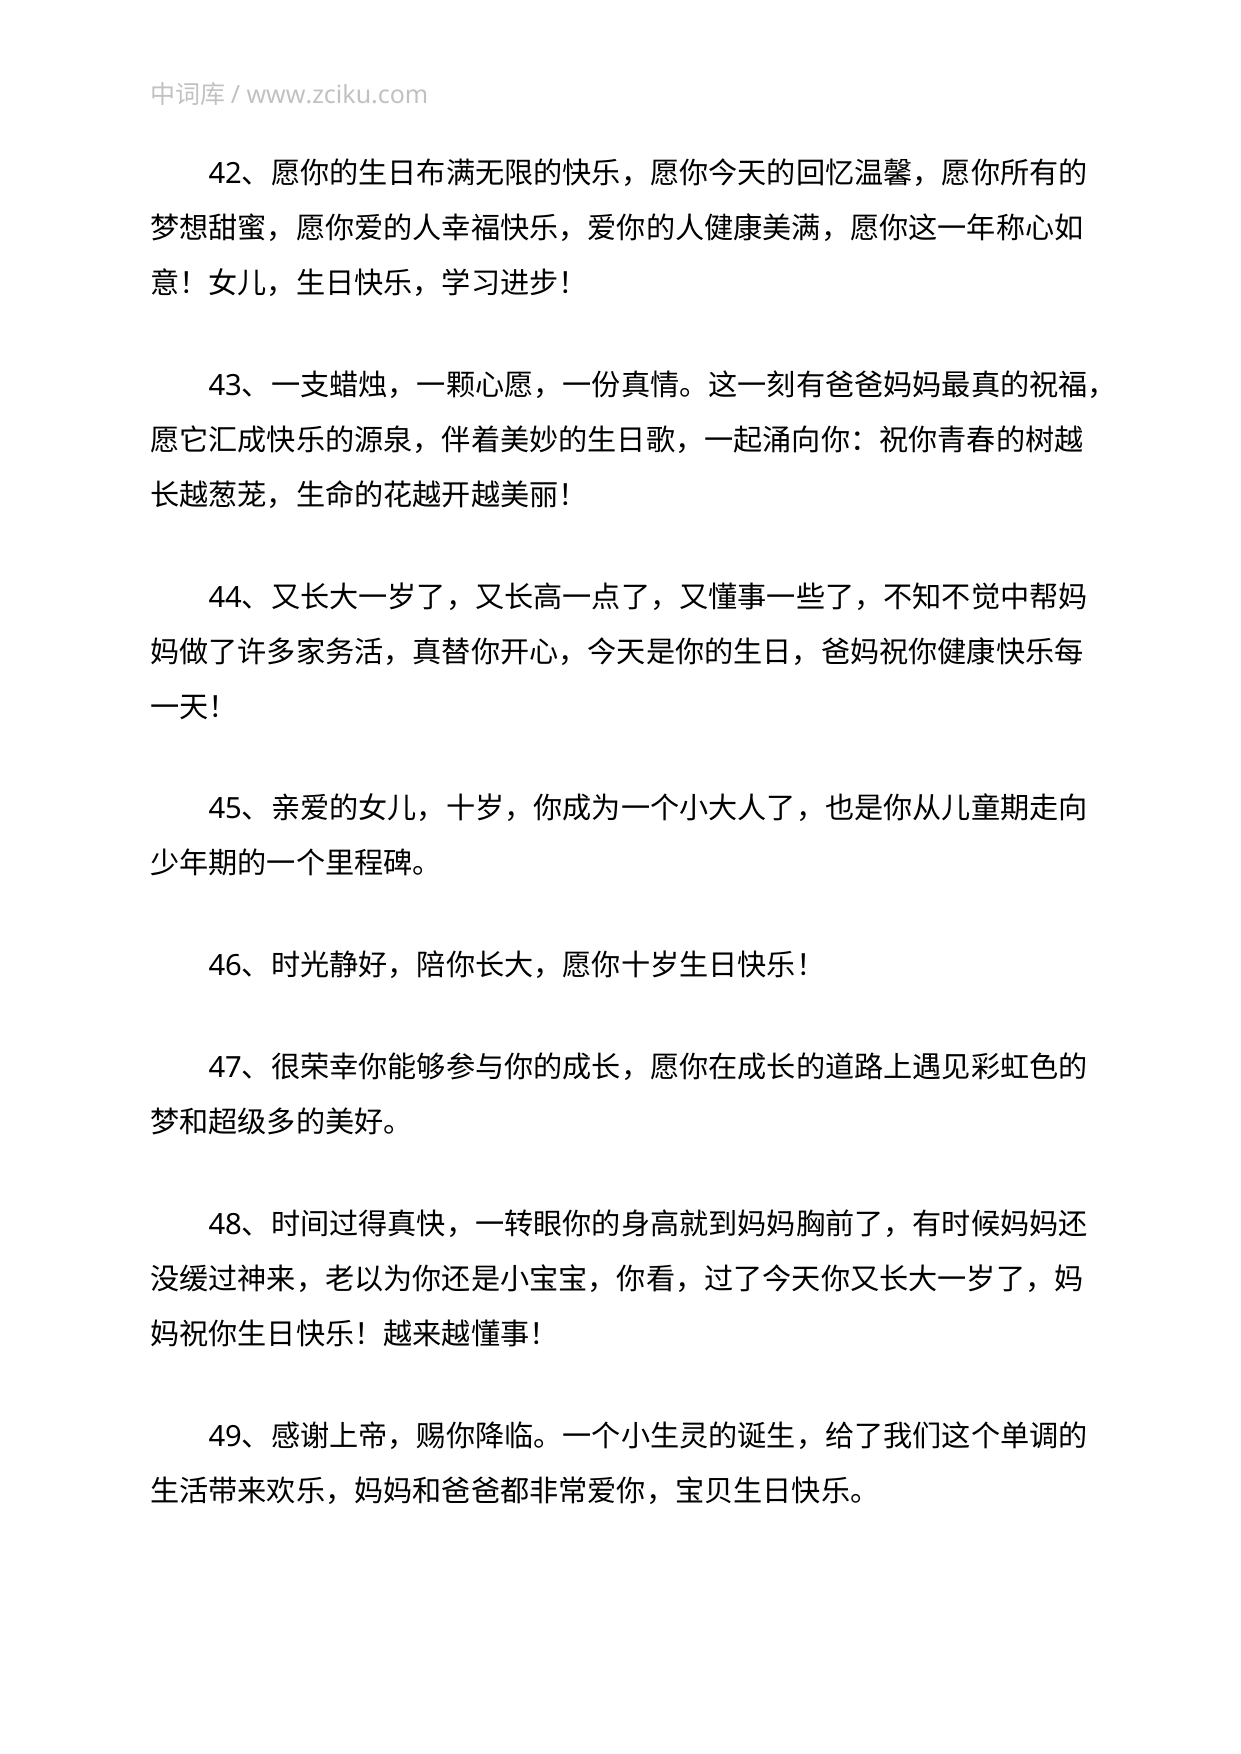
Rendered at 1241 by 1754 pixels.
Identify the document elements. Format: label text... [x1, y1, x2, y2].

text 47、很荣幸你能够参与你的成长，愿你在成长的道路上遇见彩虹色的梦和超级多的美好。 [150, 1044, 1090, 1141]
text 42、愿你的生日布满无限的快乐，愿你今天的回忆温馨，愿你所有的梦想甜蜜，愿你爱的人幸福快乐，爱你的人健康美满，愿你这一年称心如意！女儿，生日快乐，学习进步！ [150, 150, 1090, 302]
text 46、时光静好，陪你长大，愿你十岁生日快乐！ [150, 942, 1090, 984]
text 49、感谢上帝，赐你降临。一个小生灵的诞生，给了我们这个单调的生活带来欢乐，妈妈和爸爸都非常爱你，宝贝生日快乐。 [150, 1412, 1090, 1509]
text 48、时间过得真快，一转眼你的身高就到妈妈胸前了，有时候妈妈还没缓过神来，老以为你还是小宝宝，你看，过了今天你又长大一岁了，妈妈祝你生日快乐！越来越懂事！ [150, 1201, 1090, 1353]
text 43、一支蜡烛，一颗心愿，一份真情。这一刻有爸爸妈妈最真的祝福，愿它汇成快乐的源泉，伴着美妙的生日歌，一起涌向你：祝你青春的树越长越葱茏，生命的花越开越美丽！ [150, 362, 1090, 514]
text 44、又长大一岁了，又长高一点了，又懂事一些了，不知不觉中帮妈妈做了许多家务活，真替你开心，今天是你的生日，爸妈祝你健康快乐每一天！ [150, 573, 1090, 726]
text 45、亲爱的女儿，十岁，你成为一个小大人了，也是你从儿童期走向少年期的一个里程碑。 [150, 785, 1090, 882]
